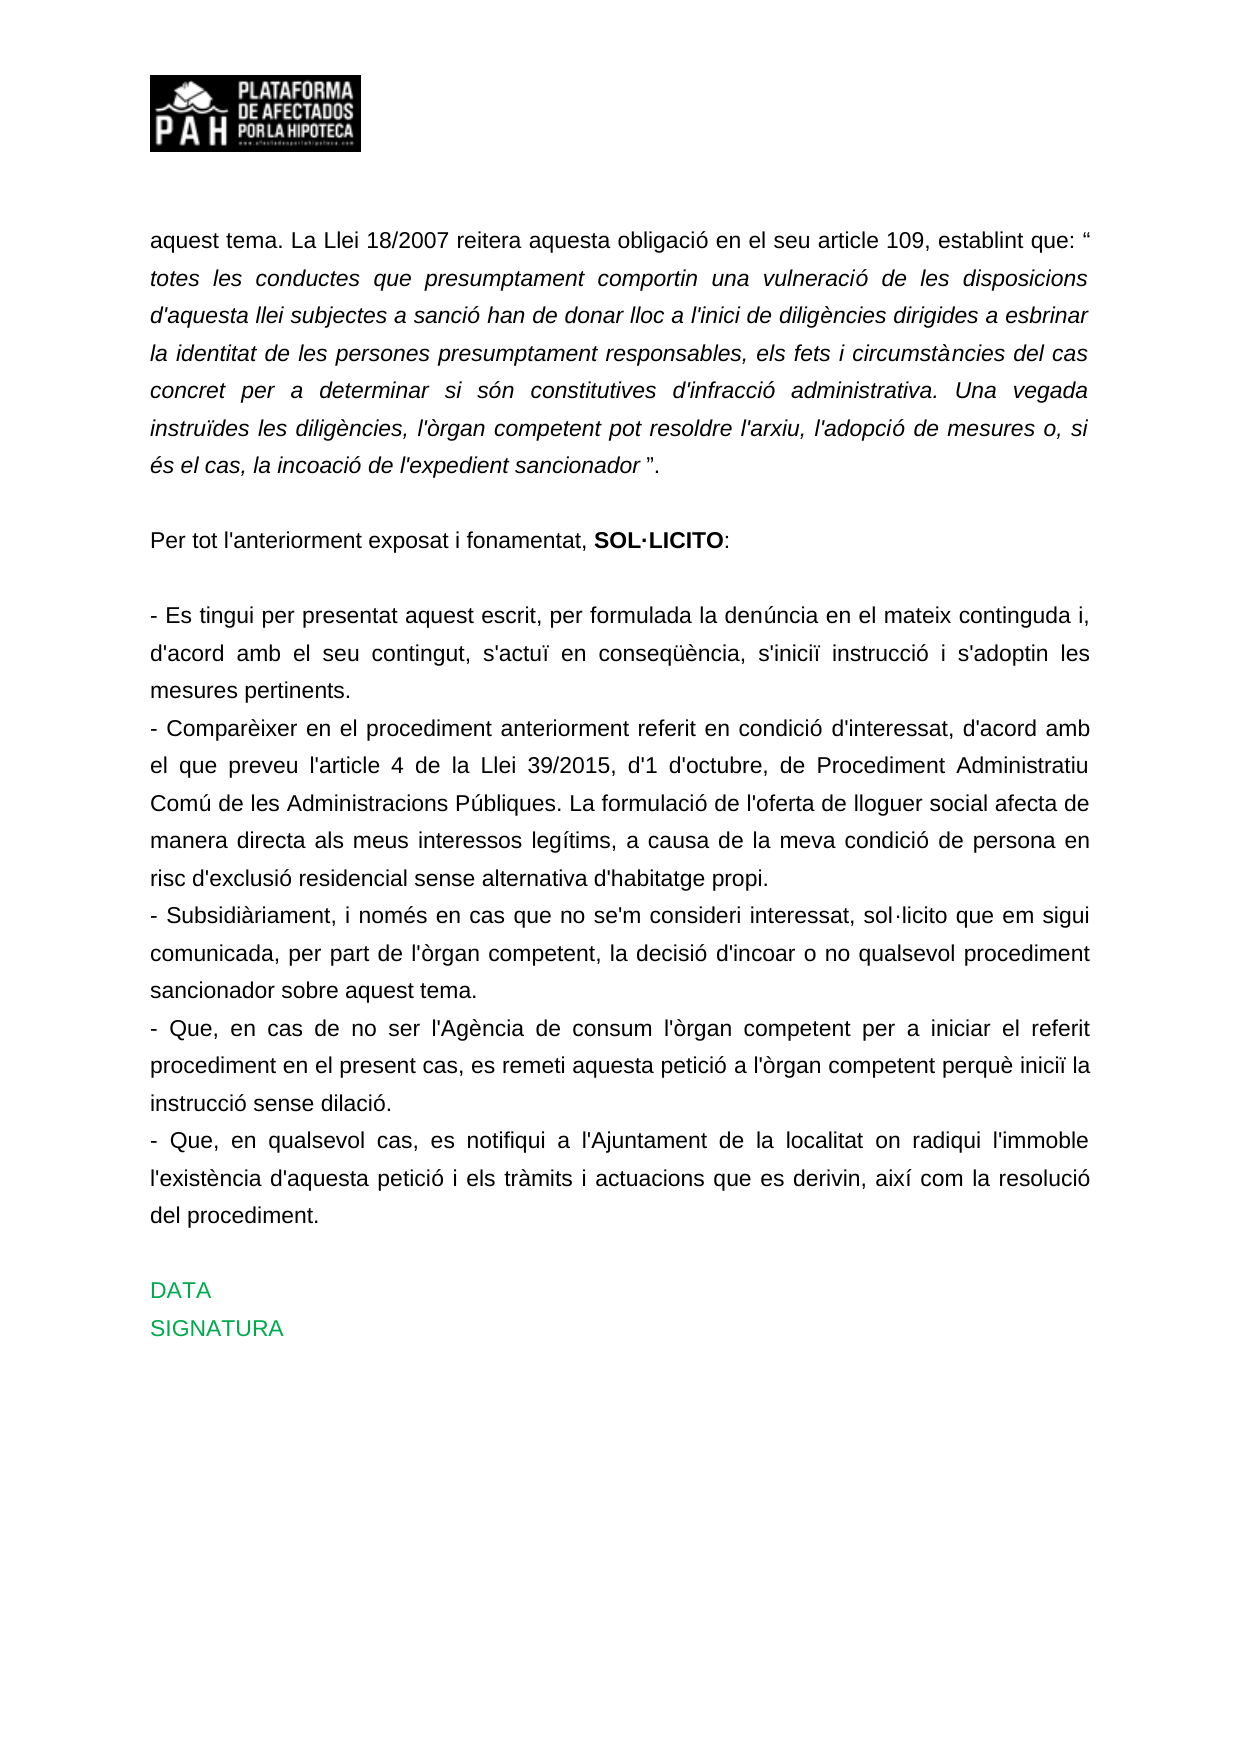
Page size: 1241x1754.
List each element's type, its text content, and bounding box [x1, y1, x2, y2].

text SIGNATURA [150, 1303, 1090, 1341]
text Per tot l'anteriorment exposat i fonamentat, SOL·LICITO: [150, 516, 1090, 553]
picture [150, 75, 361, 152]
text DATA [150, 1266, 1090, 1303]
text - Que, en qualsevol cas, es notifiqui a l'Ajuntament de la localitat on radiqui l'immoble l'existència d'aquesta petició i els tràmits i actuacions que es derivin, així com la resolució del procediment. [150, 1116, 1090, 1228]
text - Es tingui per presentat aquest escrit, per formulada la denúncia en el mateix continguda i, d'acord amb el seu contingut, s'actuï en conseqüència, s'iniciï instrucció i s'adoptin les mesures pertinents. [150, 591, 1090, 703]
text - Subsidiàriament, i només en cas que no se'm consideri interessat, sol·licito que em sigui comunicada, per part de l'òrgan competent, la decisió d'incoar o no qualsevol procediment sancionador sobre aquest tema. [150, 891, 1090, 1003]
text - Comparèixer en el procediment anteriorment referit en condició d'interessat, d'acord amb el que preveu l'article 4 de la Llei 39/2015, d'1 d'octubre, de Procediment Administratiu Comú de les Administracions Públiques. La formulació de l'oferta de lloguer social afecta de manera directa als meus interessos legítims, a causa de la meva condició de persona en risc d'exclusió residencial sense alternativa d'habitatge propi. [150, 703, 1090, 891]
text - Que, en cas de no ser l'Agència de consum l'òrgan competent per a iniciar el referit procediment en el present cas, es remeti aquesta petició a l'òrgan competent perquè iniciï la instrucció sense dilació. [150, 1003, 1090, 1116]
